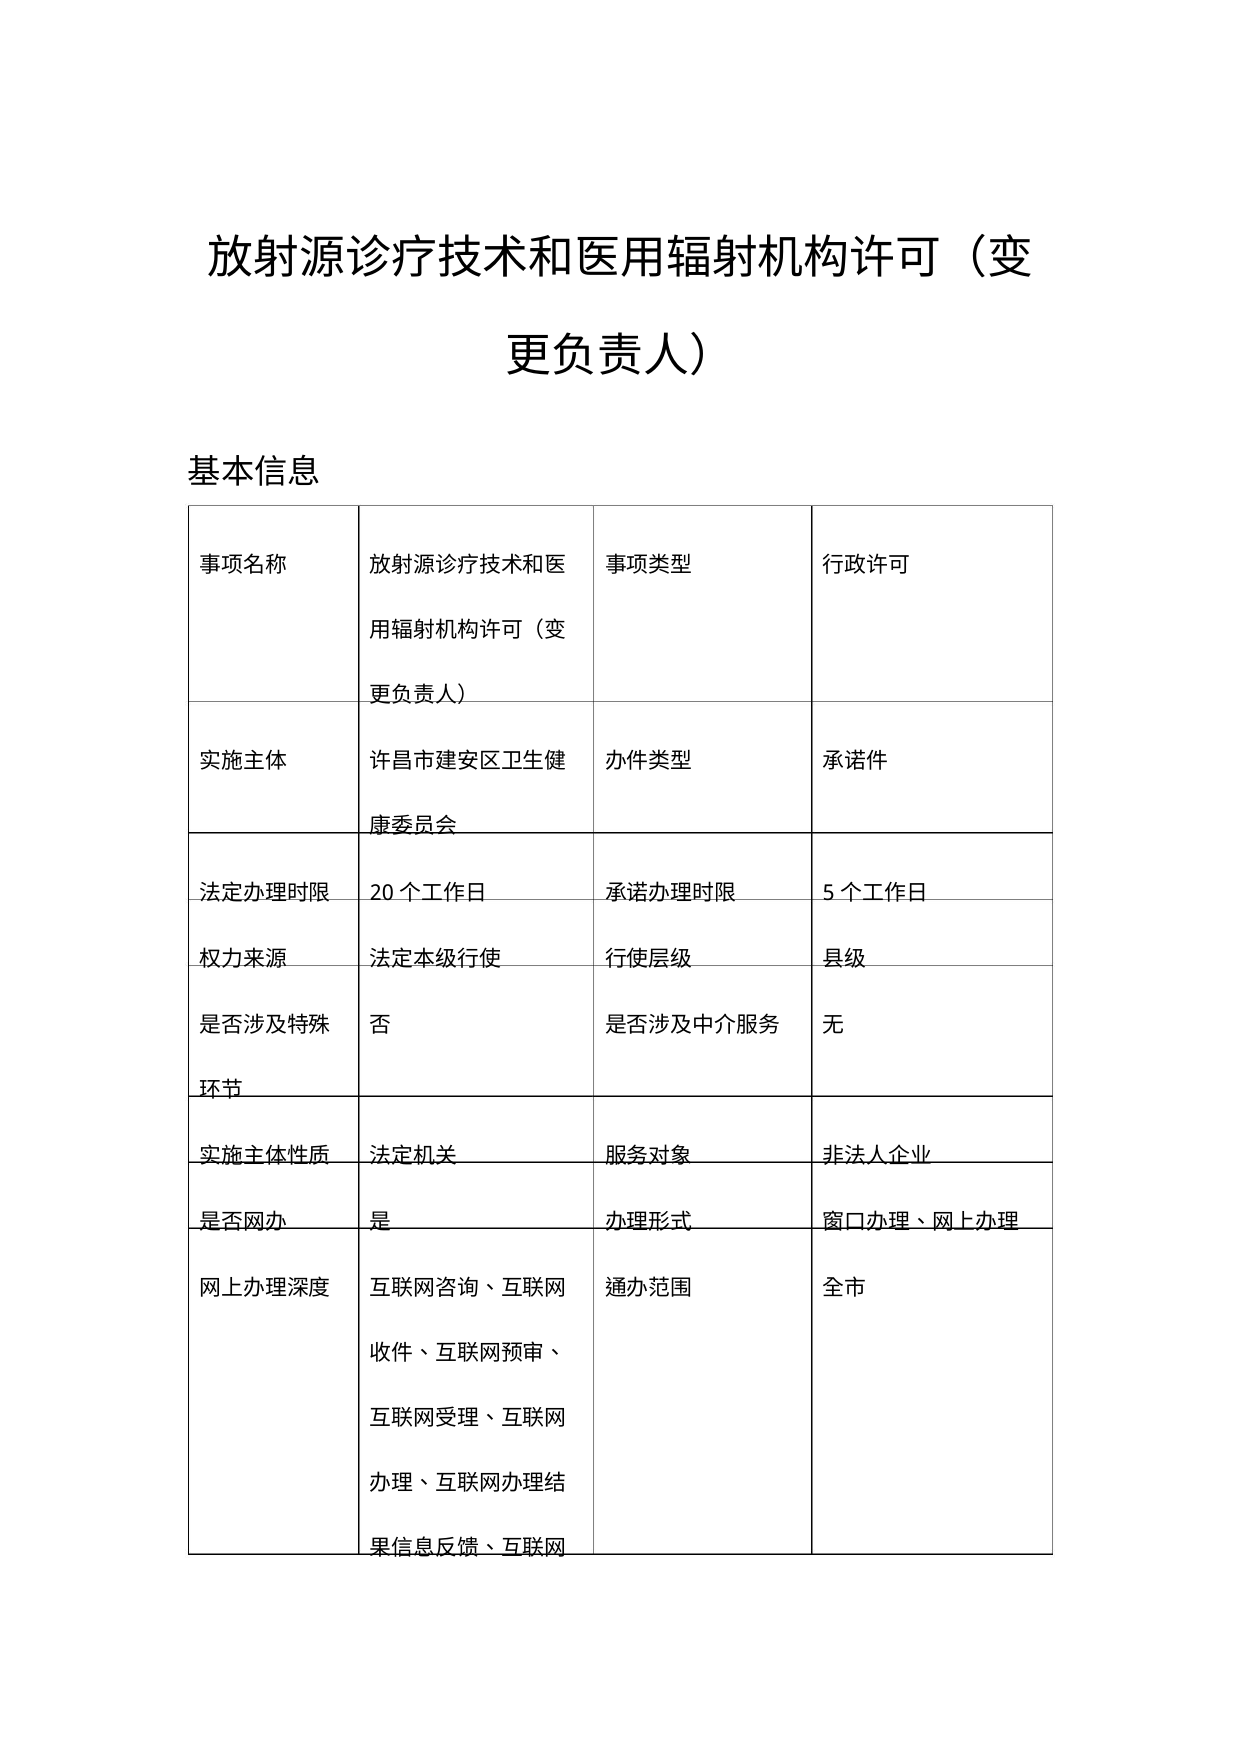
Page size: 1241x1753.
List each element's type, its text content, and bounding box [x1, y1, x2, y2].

list 非法人企业 [822, 1143, 1044, 1168]
list 用辐射机构许可（变 [369, 617, 591, 643]
list 互联网受理、互联网 [369, 1405, 591, 1430]
list 网上办理深度 [199, 1275, 356, 1300]
list 无 [822, 1012, 869, 1037]
list 承诺办理时限 [605, 879, 761, 905]
list 否 [369, 1012, 526, 1037]
list 更负责人） [369, 682, 591, 708]
list 果信息反馈、互联网 [369, 1535, 591, 1560]
list 放射源诊疗技术和医用辐射机构许可（变 [208, 231, 1058, 284]
list 行使层级 [605, 946, 761, 971]
list 收件、互联网预审、 [369, 1340, 591, 1365]
list 20 个工作日 [369, 879, 512, 905]
list 放射源诊疗技术和医 [369, 552, 591, 578]
picture [185, 503, 1057, 1558]
list 通办范围 [605, 1275, 717, 1300]
list 办理、互联网办理结 [369, 1470, 591, 1495]
list 承诺件 [822, 748, 935, 774]
list 法定办理时限 [199, 879, 356, 905]
list 权力来源 [199, 946, 356, 971]
list 是否网办 [199, 1209, 356, 1234]
list 实施主体 [199, 748, 312, 774]
list 是否涉及中介服务 [605, 1012, 805, 1037]
list 许昌市建安区卫生健 [369, 748, 591, 774]
list 康委员会 [369, 813, 591, 839]
list 法定本级行使 [369, 946, 526, 971]
list 窗口办理、网上办理 [822, 1209, 1044, 1234]
list 全市 [822, 1275, 1044, 1300]
list 办理形式 [605, 1209, 717, 1234]
list 县级 [822, 946, 952, 971]
list 实施主体性质 [199, 1143, 356, 1168]
list 事项类型 [605, 552, 717, 578]
list 行政许可 [822, 552, 935, 578]
list 基本信息 [187, 452, 346, 491]
list 互联网咨询、互联网 [369, 1275, 591, 1300]
list 更负责人） [506, 328, 1058, 382]
list 办件类型 [605, 748, 717, 774]
list 服务对象 [605, 1143, 717, 1168]
list 事项名称 [199, 552, 312, 578]
list 5 个工作日 [822, 879, 952, 905]
list 环节 [199, 1077, 356, 1102]
list 是否涉及特殊 [199, 1012, 356, 1037]
list 是 [369, 1209, 416, 1234]
list 法定机关 [369, 1143, 482, 1168]
